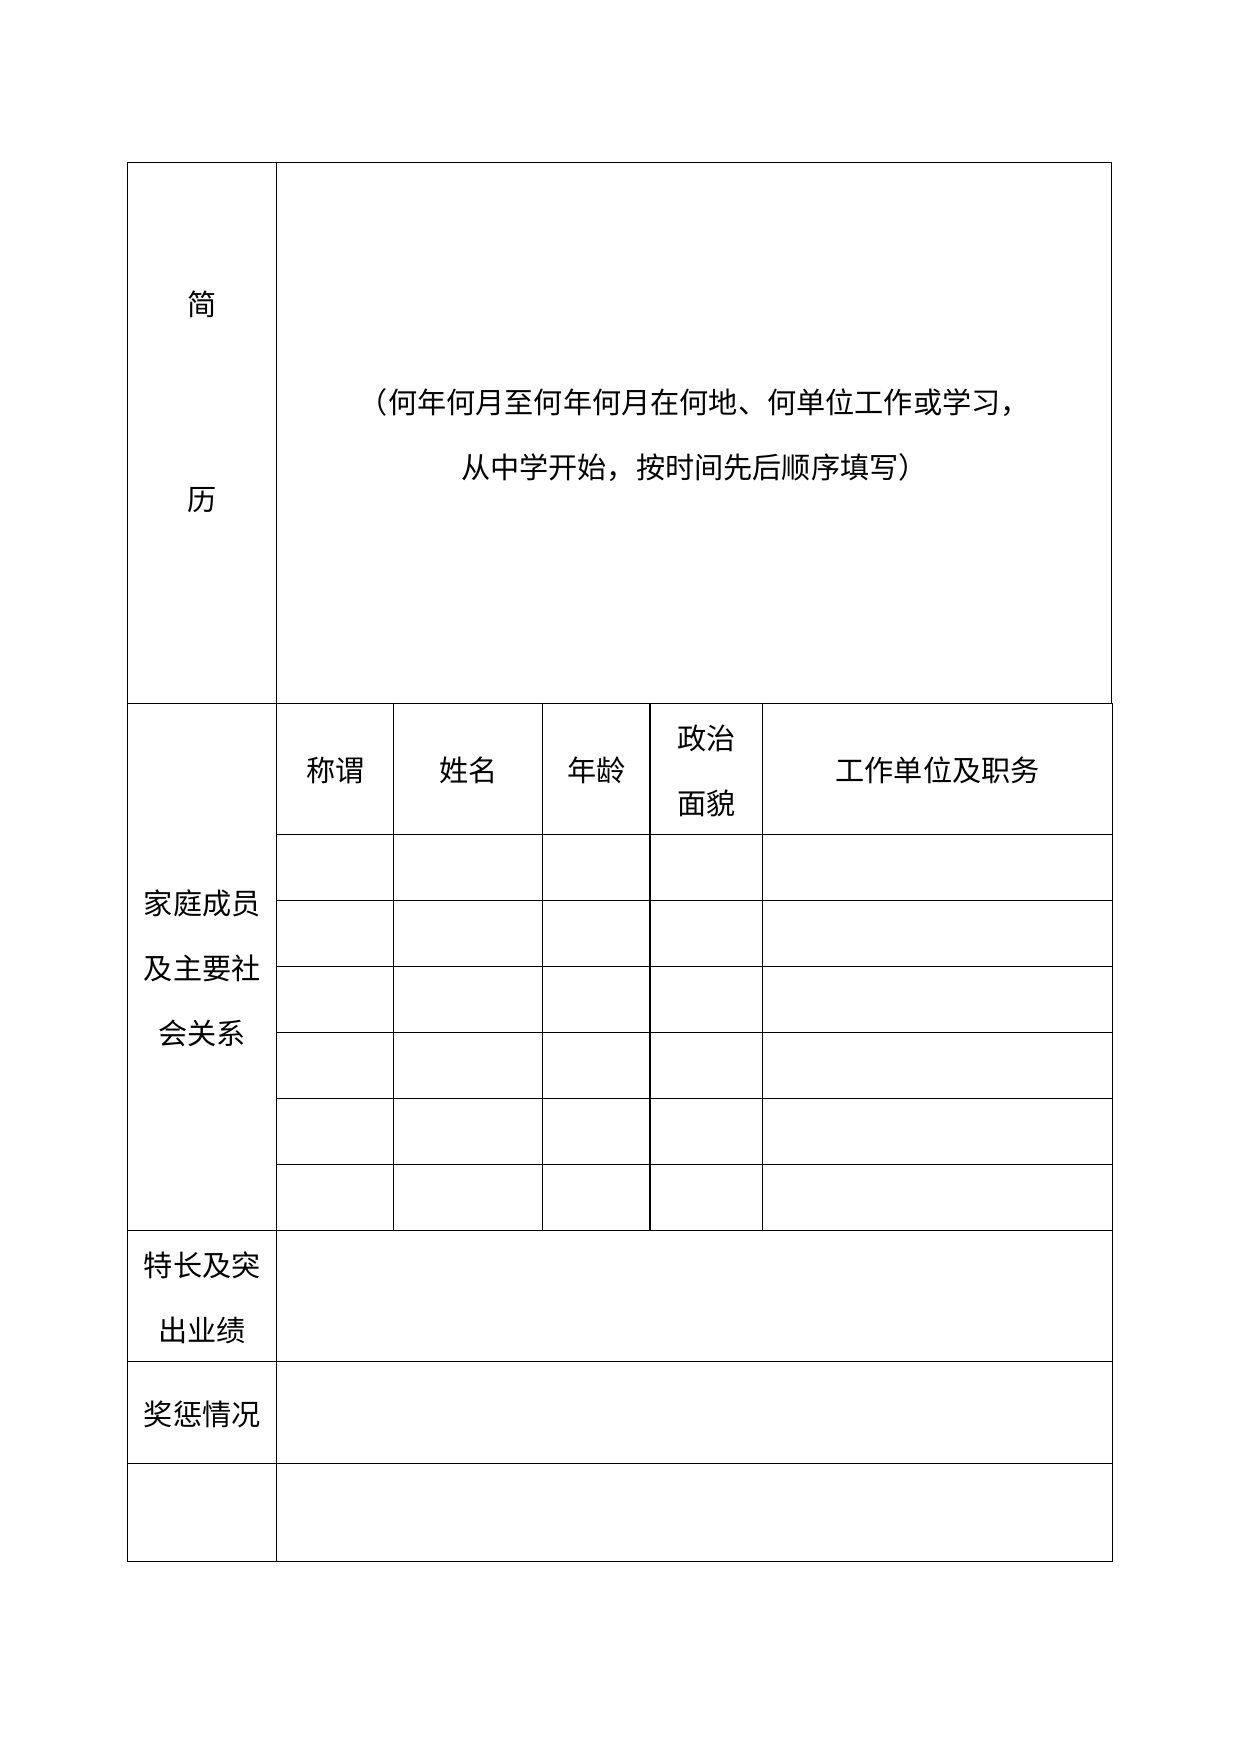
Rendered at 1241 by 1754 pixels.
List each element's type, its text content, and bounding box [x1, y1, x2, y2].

table_cell [277, 1033, 393, 1098]
table_cell [543, 1165, 649, 1230]
table_cell [763, 1033, 1112, 1098]
table_cell [277, 1099, 393, 1164]
table_cell 姓名 [394, 704, 542, 834]
table_cell 工作单位及职务 [763, 704, 1112, 834]
table_cell [277, 1464, 1112, 1561]
table_cell [394, 901, 542, 966]
table_cell [277, 967, 393, 1032]
table_cell [651, 901, 762, 966]
table_cell [763, 901, 1112, 966]
table_cell 年龄 [543, 704, 649, 834]
table_cell [277, 901, 393, 966]
table_cell [394, 1099, 542, 1164]
table_cell [394, 1033, 542, 1098]
table_cell [763, 835, 1112, 900]
table_cell [543, 967, 649, 1032]
table_cell [651, 1099, 762, 1164]
table_cell [277, 1231, 1112, 1361]
table_cell [277, 1362, 1112, 1462]
table_cell [543, 901, 649, 966]
table_cell 称谓 [277, 704, 393, 834]
table_cell [651, 967, 762, 1032]
table_cell [394, 967, 542, 1032]
table_cell 备注 [128, 1464, 276, 1561]
table_cell [651, 835, 762, 900]
table_cell [543, 1099, 649, 1164]
table_cell [277, 835, 393, 900]
table_cell [651, 1165, 762, 1230]
table_cell 奖惩情况 [128, 1362, 276, 1462]
table_cell [651, 1033, 762, 1098]
table_cell 简 历 [128, 163, 276, 703]
table_cell [543, 1033, 649, 1098]
table_cell [763, 967, 1112, 1032]
table_cell [543, 835, 649, 900]
table_cell [394, 1165, 542, 1230]
table_cell 特长及突出业绩 [128, 1231, 276, 1361]
table_cell 政治 面貌 [651, 704, 762, 834]
table_cell （何年何月至何年何月在何地、何单位工作或学习， 从中学开始，按时间先后顺序填写） [277, 163, 1111, 703]
table_cell [763, 1099, 1112, 1164]
table_cell [277, 1165, 393, 1230]
table_cell [763, 1165, 1112, 1230]
table_cell 家庭成员及主要社会关系 [128, 704, 276, 1230]
table_cell [394, 835, 542, 900]
